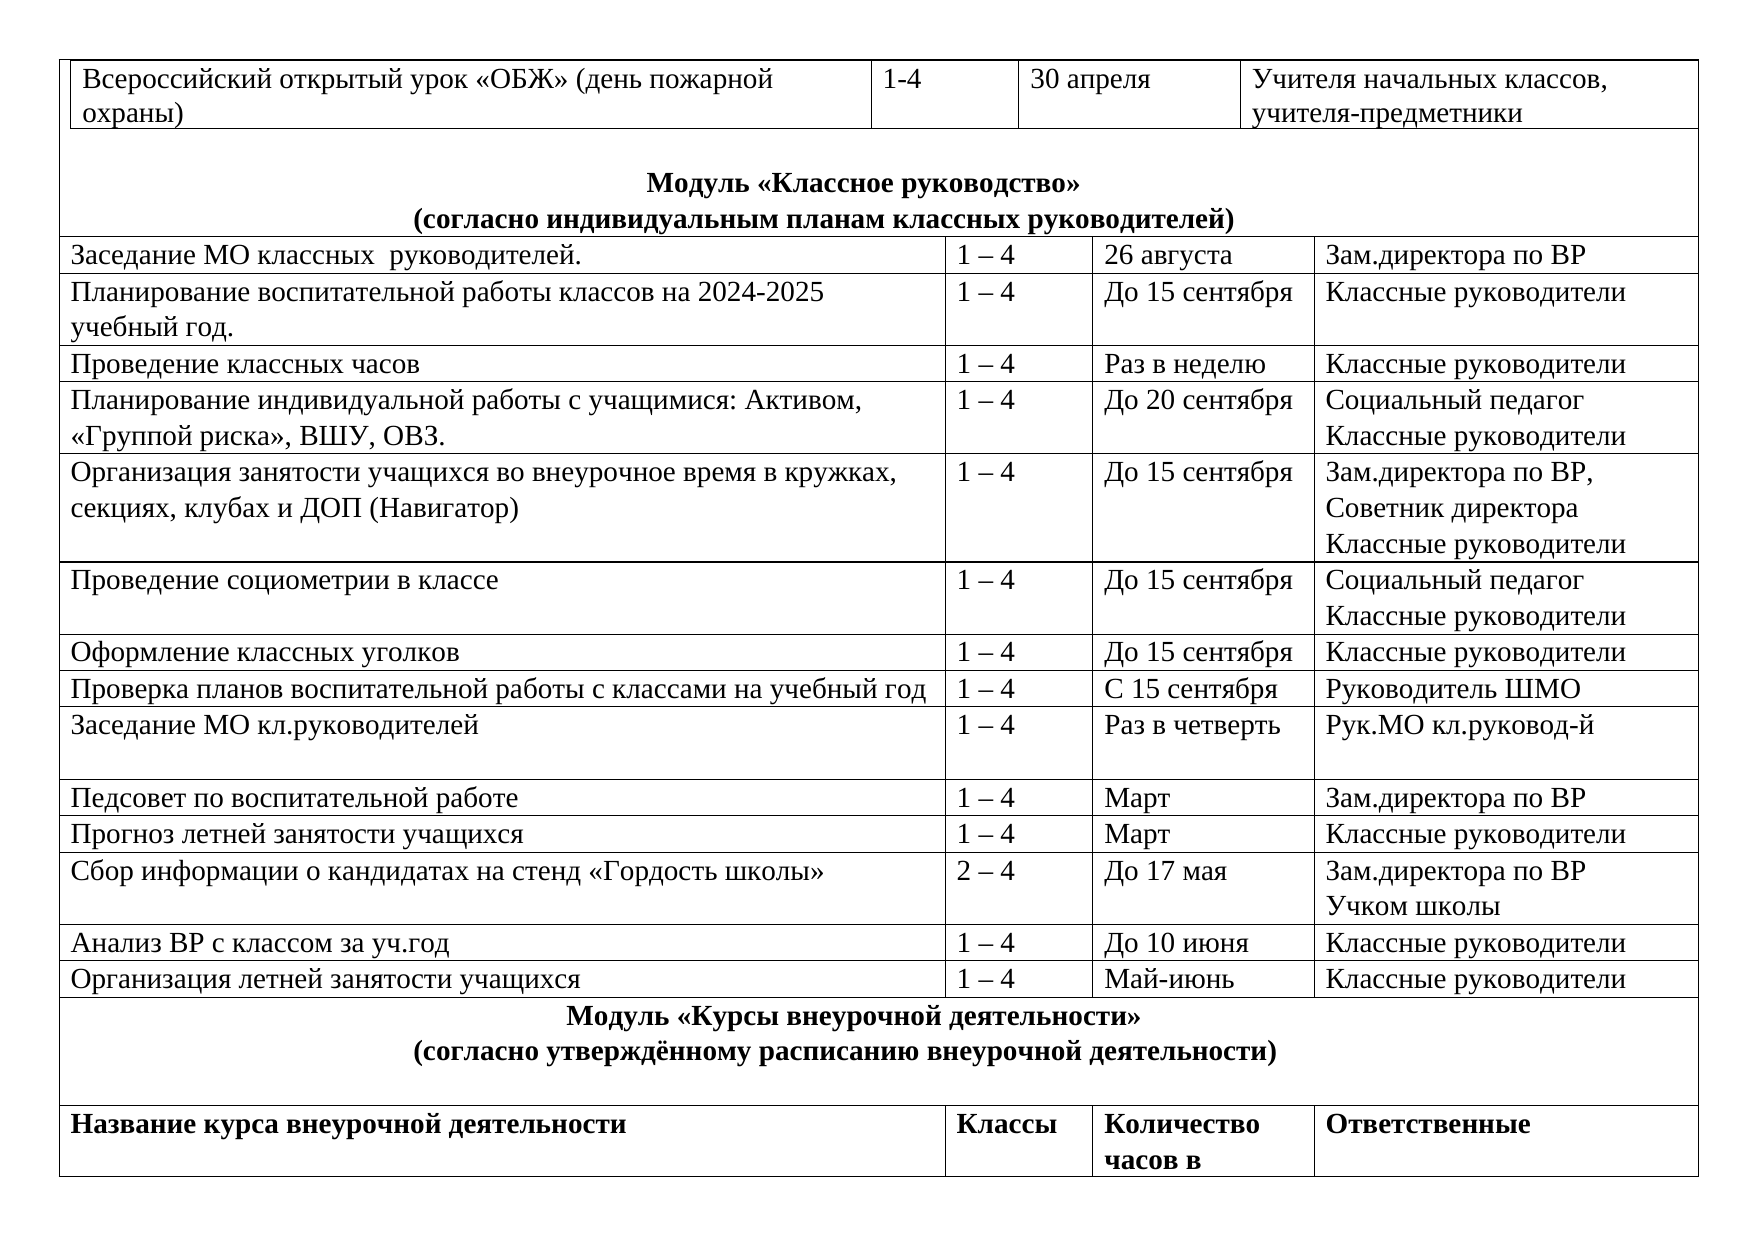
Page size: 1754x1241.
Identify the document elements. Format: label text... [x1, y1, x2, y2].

table_cell Заседание МО классных руководителей. [60, 237, 945, 273]
table_cell Ответственные [1315, 1106, 1698, 1176]
table_cell Классные руководители [1315, 346, 1698, 381]
table_cell Март [1093, 780, 1314, 815]
table_cell Социальный педагог Классные руководители [1315, 382, 1698, 453]
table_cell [60, 1106, 945, 1176]
table_cell 1 – 4 [946, 274, 1092, 345]
table_cell 1 – 4 [946, 635, 1092, 670]
table_cell Прогноз летней занятости учащихся [60, 816, 945, 852]
table_cell 1 – 4 [946, 382, 1092, 453]
table_cell Классные руководители [1315, 816, 1698, 852]
table_cell Организация занятости учащихся во внеурочное время в кружках, секциях, клубах и ДОП (Навигатор) [60, 454, 945, 561]
table_cell Зам.директора по ВР [1315, 237, 1698, 273]
table_cell Март [1093, 816, 1314, 852]
table_cell Проведение социометрии в классе [60, 563, 945, 633]
table_cell 1 – 4 [946, 961, 1092, 997]
table_cell С 15 сентября [1093, 671, 1314, 706]
table_cell Проведение классных часов [60, 346, 945, 381]
table_cell Раз в неделю [1093, 346, 1314, 381]
table_cell Сбор информации о кандидатах на стенд «Гордость школы» [60, 853, 945, 924]
table_cell До 15 сентября [1093, 454, 1314, 561]
table_cell Классы [946, 1106, 1092, 1176]
table_cell 1 – 4 [946, 780, 1092, 815]
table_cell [1093, 1106, 1314, 1176]
table_cell Руководитель ШМО [1315, 671, 1698, 706]
table_cell До 20 сентября [1093, 382, 1314, 453]
table_cell 2 – 4 [946, 853, 1092, 924]
table_cell До 17 мая [1093, 853, 1314, 924]
table_cell Планирование индивидуальной работы с учащимися: Активом, «Группой риска», ВШУ, ОВЗ. [60, 382, 945, 453]
table_cell Заседание МО кл.руководителей [60, 707, 945, 779]
table_cell 1 – 4 [946, 346, 1092, 381]
table_cell 1 – 4 [946, 454, 1092, 561]
table_cell Классные руководители [1315, 961, 1698, 997]
table_cell Организация летней занятости учащихся [60, 961, 945, 997]
table_cell До 15 сентября [1093, 274, 1314, 345]
table_cell 1 – 4 [946, 816, 1092, 852]
table_cell Педсовет по воспитательной работе [60, 780, 945, 815]
table_cell Раз в четверть [1093, 707, 1314, 779]
table_cell 1 – 4 [946, 563, 1092, 633]
table_cell 1 – 4 [946, 707, 1092, 779]
table_cell 1 – 4 [946, 671, 1092, 706]
table_cell Май-июнь [1093, 961, 1314, 997]
table_cell Зам.директора по ВР, Советник директора Классные руководители [1315, 454, 1698, 561]
table_cell До 15 сентября [1093, 563, 1314, 633]
table_cell Модуль «Курсы внеурочной деятельности» (согласно утверждённому расписанию внеурочной деятельности) [60, 998, 1698, 1105]
table_cell Классные руководители [1315, 274, 1698, 345]
table_cell 1 – 4 [946, 237, 1092, 273]
table_cell Социальный педагог Классные руководители [1315, 563, 1698, 633]
table_cell Проверка планов воспитательной работы с классами на учебный год [60, 671, 945, 706]
table_cell Анализ ВР с классом за уч.год [60, 925, 945, 960]
table_cell Классные руководители [1315, 635, 1698, 670]
table_cell До 15 сентября [1093, 635, 1314, 670]
table_cell Зам.директора по ВР [1315, 780, 1698, 815]
table_cell Зам.директора по ВР Учком школы [1315, 853, 1698, 924]
table_cell Планирование воспитательной работы классов на 2024-2025 учебный год. [60, 274, 945, 345]
table_cell 26 августа [1093, 237, 1314, 273]
table_cell До 10 июня [1093, 925, 1314, 960]
table_cell Классные руководители [1315, 925, 1698, 960]
table_cell 1 – 4 [946, 925, 1092, 960]
table_cell Рук.МО кл.руковод-й [1315, 707, 1698, 779]
table_cell Модуль «Классное руководство» (согласно индивидуальным планам классных руководителей) [60, 60, 1698, 236]
table_cell Оформление классных уголков [60, 635, 945, 670]
